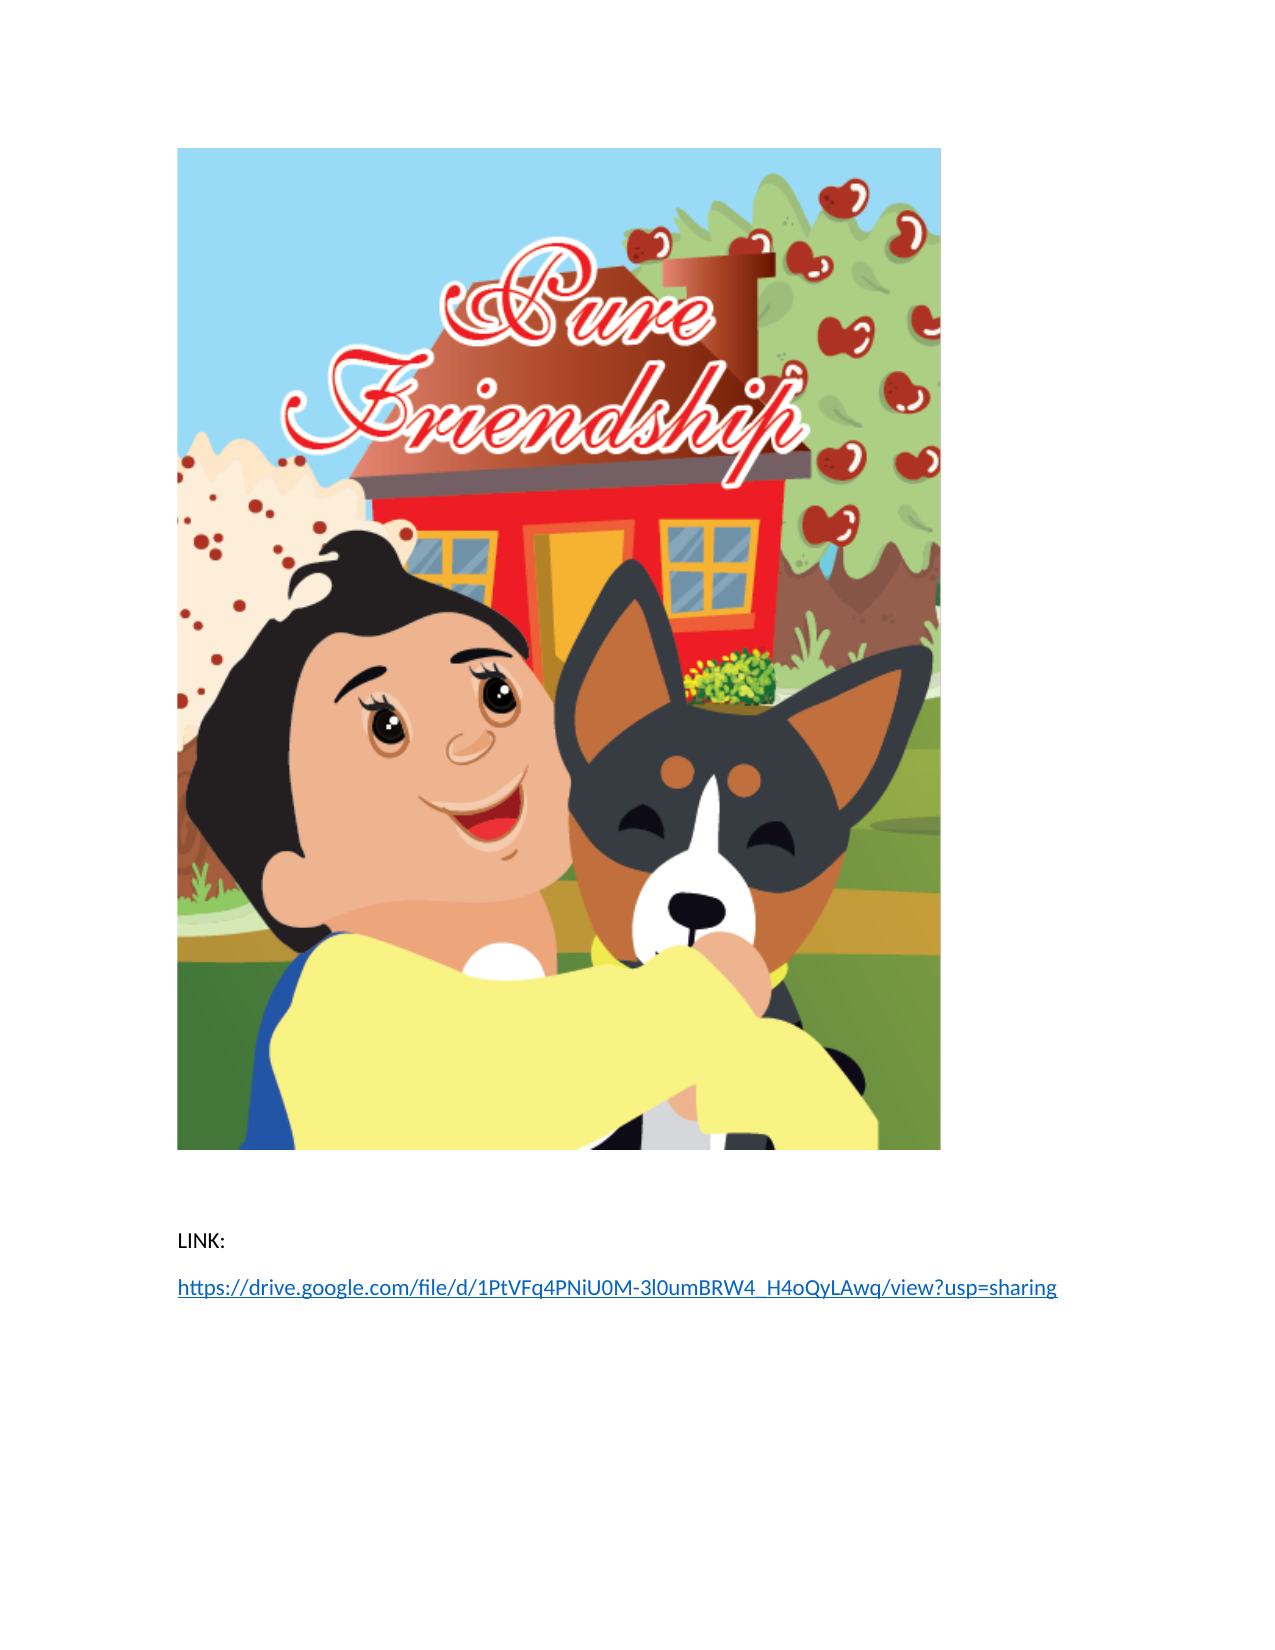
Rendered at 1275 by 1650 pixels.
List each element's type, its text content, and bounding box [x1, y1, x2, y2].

text https://drive.google.com/file/d/1PtVFq4PNiU0M-3l0umBRW4_H4oQyLAwq/view?usp=sharing [177, 1273, 1098, 1301]
text LINK: [177, 1226, 1098, 1254]
picture [177, 148, 942, 1150]
